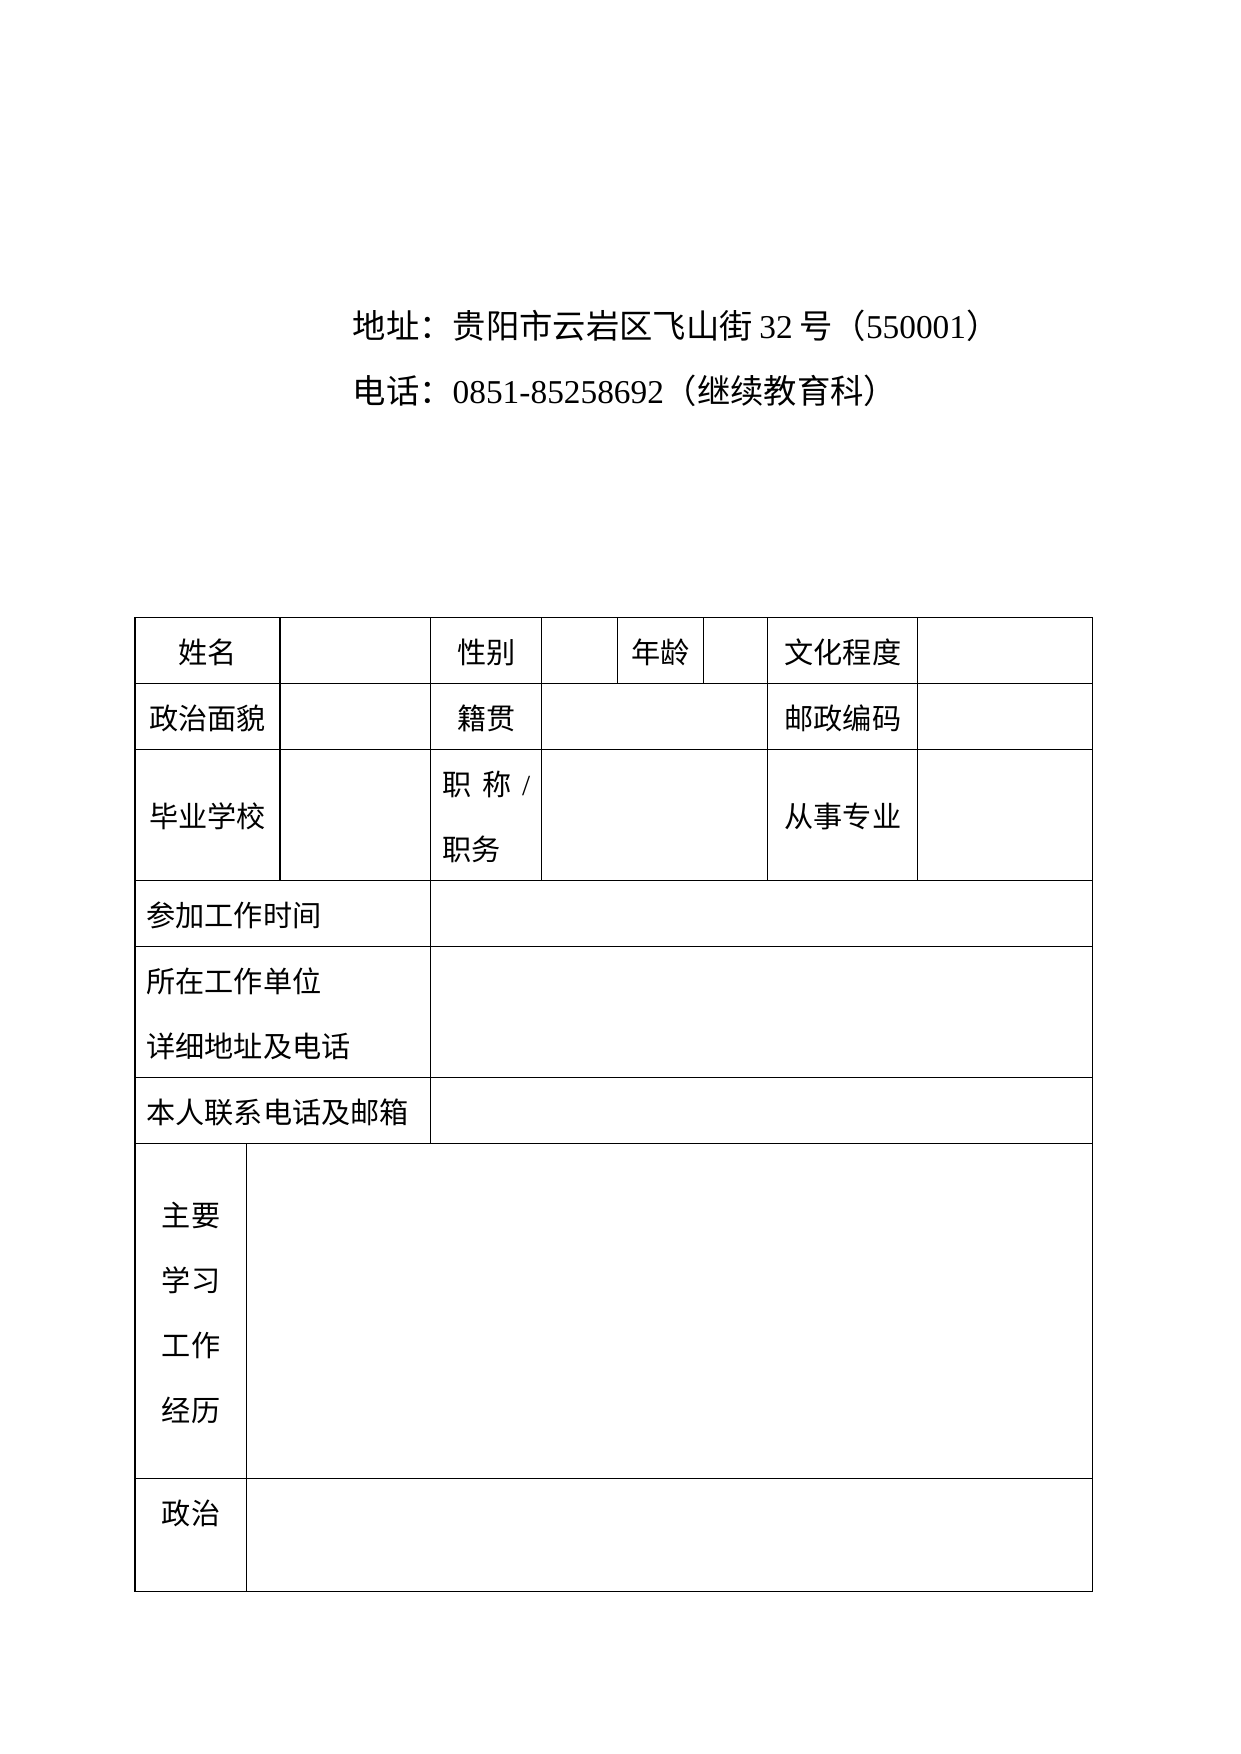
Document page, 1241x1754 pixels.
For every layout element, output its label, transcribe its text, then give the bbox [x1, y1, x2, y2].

table_cell [542, 750, 767, 880]
table_cell [431, 1078, 1092, 1143]
table_cell 所在工作单位 详细地址及电话 [136, 947, 430, 1077]
table_cell [281, 684, 430, 749]
table_cell [918, 684, 1092, 749]
table_cell [247, 1144, 1092, 1478]
table_header [918, 618, 1092, 683]
text 电话：0851-85258692（继续教育科） [187, 357, 1053, 422]
table_cell 从事专业 [768, 750, 917, 880]
table_cell 本人联系电话及邮箱 [136, 1078, 430, 1143]
table_cell 主要 学习 工作 经历 [136, 1144, 246, 1478]
table_header 年龄 [618, 618, 703, 683]
table_cell [918, 750, 1092, 880]
table_cell [281, 750, 430, 880]
table_cell 职称/职务 [431, 750, 541, 880]
table_cell [431, 881, 1092, 946]
table_cell 毕业学校 [136, 750, 279, 880]
table_cell 邮政编码 [768, 684, 917, 749]
table_header 姓名 [136, 618, 279, 683]
table_cell [542, 684, 767, 749]
table_cell 籍贯 [431, 684, 541, 749]
table_header [281, 618, 430, 683]
text 地址：贵阳市云岩区飞山街32号（550001） [187, 292, 1053, 357]
table_cell 参加工作时间 [136, 881, 430, 946]
table_header 文化程度 [768, 618, 917, 683]
table_cell [247, 1479, 1092, 1591]
table_cell 政治 表现 [136, 1479, 246, 1591]
table_header [542, 618, 617, 683]
table_header [704, 618, 767, 683]
table_cell 政治面貌 [136, 684, 279, 749]
table_cell [431, 947, 1092, 1077]
table_header 性别 [431, 618, 541, 683]
